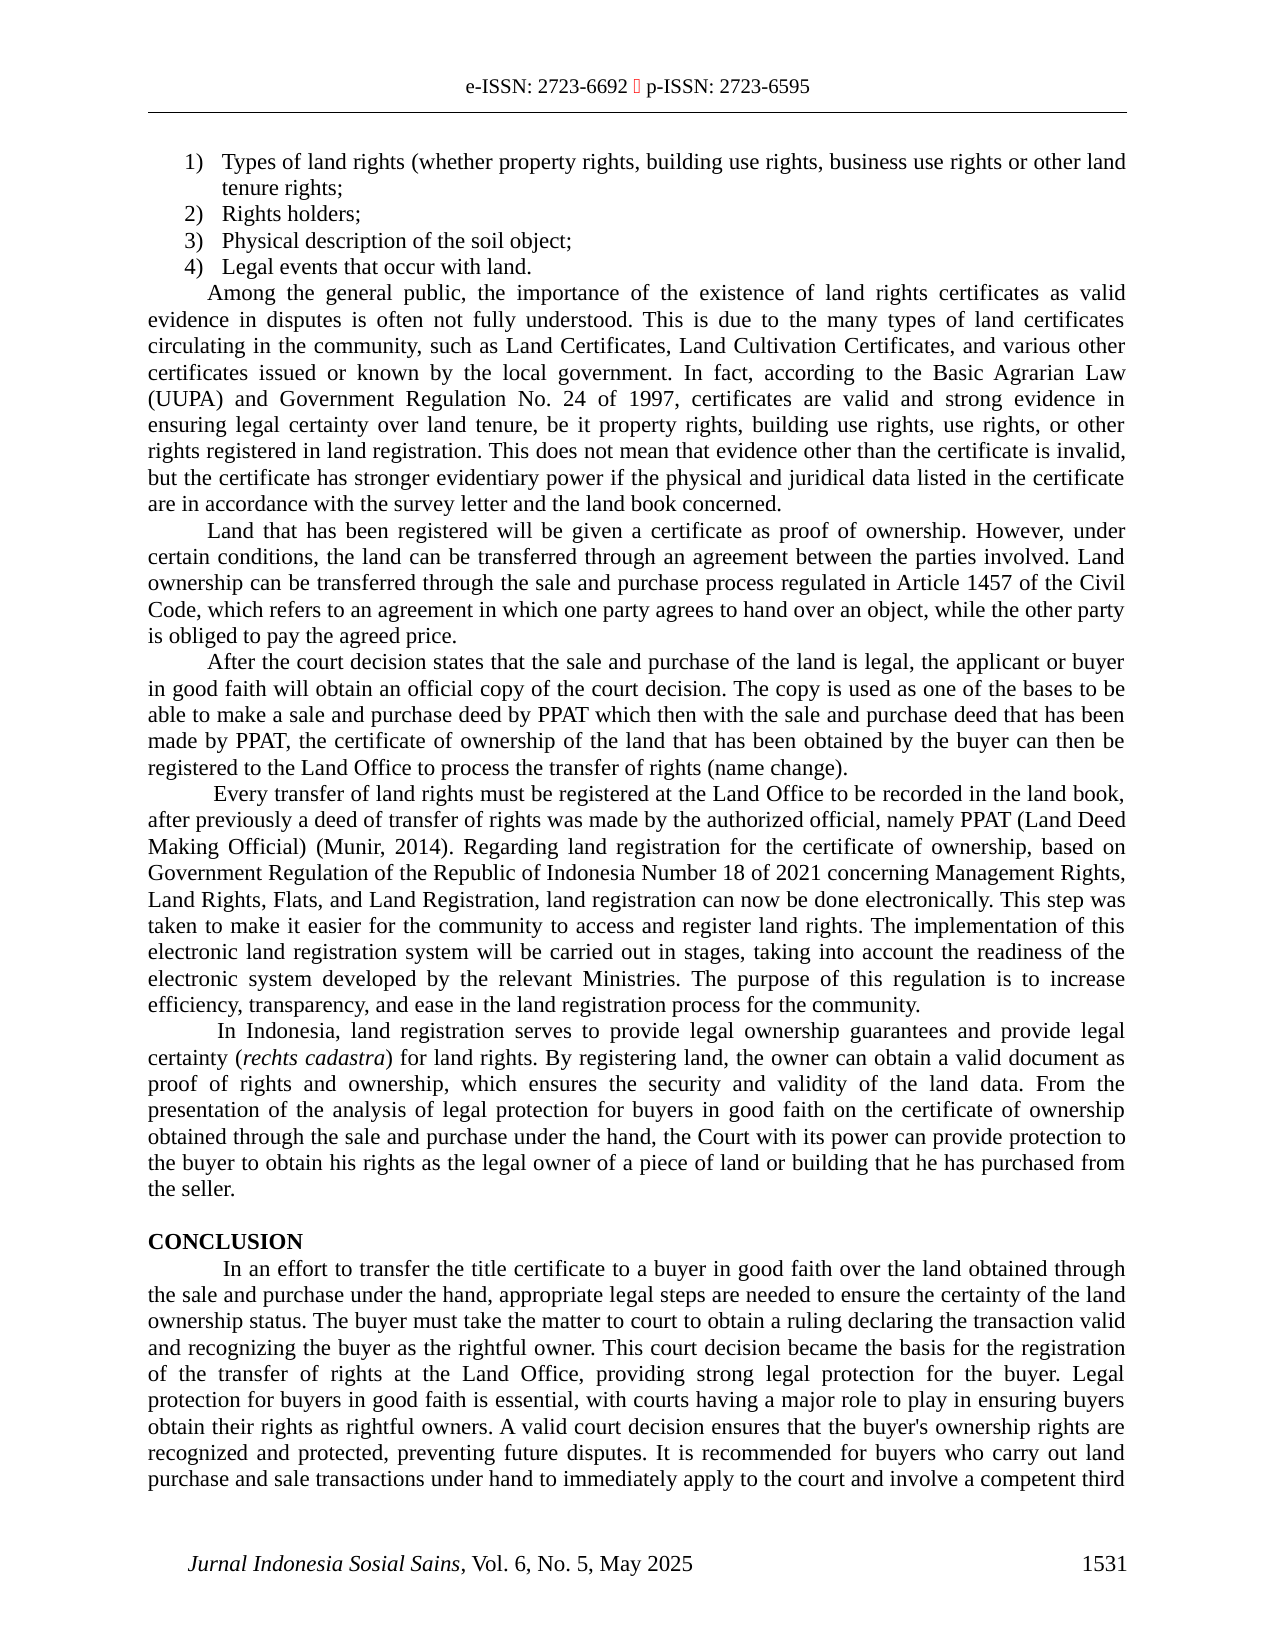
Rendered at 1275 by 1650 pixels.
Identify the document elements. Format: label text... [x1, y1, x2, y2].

text Among the general public, the importance of the existence of land rights certificates as valid evidence in disputes is often not fully understood. This is due to the many types of land certificates circulating in the community, such as Land Certificates, Land Cultivation Certificates, and various other certificates issued or known by the local government. In fact, according to the Basic Agrarian Law (UUPA) and Government Regulation No. 24 of 1997, certificates are valid and strong evidence in ensuring legal certainty over land tenure, be it property rights, building use rights, use rights, or other rights registered in land registration. This does not mean that evidence other than the certificate is invalid, but the certificate has stronger evidentiary power if the physical and juridical data listed in the certificate are in accordance with the survey letter and the land book concerned. [148, 279, 1127, 517]
list Land that has been registered will be given a certificate as proof of ownership. However, under certain conditions, the land can be transferred through an agreement between the parties involved. Land ownership can be transferred through the sale and purchase process regulated in Article 1457 of the Civil Code, which refers to an agreement in which one party agrees to hand over an object, while the other party is obliged to pay the agreed price. [148, 517, 1127, 648]
text CONCLUSION [148, 1228, 1127, 1254]
list After the court decision states that the sale and purchase of the land is legal, the applicant or buyer in good faith will obtain an official copy of the court decision. The copy is used as one of the bases to be able to make a sale and purchase deed by PPAT which then with the sale and purchase deed that has been made by PPAT, the certificate of ownership of the land that has been obtained by the buyer can then be registered to the Land Office to process the transfer of rights (name change). [148, 648, 1127, 780]
list Legal events that occur with land. [184, 253, 1127, 279]
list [148, 1254, 1127, 1492]
list Rights holders; [184, 200, 1127, 227]
list Every transfer of land rights must be registered at the Land Office to be recorded in the land book, after previously a deed of transfer of rights was made by the authorized official, namely PPAT (Land Deed Making Official) . Regarding land registration for the certificate of ownership, based on Government Regulation of the Republic of Indonesia Number 18 of 2021 concerning Management Rights, Land Rights, Flats, and Land Registration, land registration can now be done electronically. This step was taken to make it easier for the community to access and register land rights. The implementation of this electronic land registration system will be carried out in stages, taking into account the readiness of the electronic system developed by the relevant Ministries. The purpose of this regulation is to increase efficiency, transparency, and ease in the land registration process for the community. [148, 780, 1127, 1017]
list In Indonesia, land registration serves to provide legal ownership guarantees and provide legal certainty (rechts cadastra) for land rights. By registering land, the owner can obtain a valid document as proof of rights and ownership, which ensures the security and validity of the land data. From the presentation of the analysis of legal protection for buyers in good faith on the certificate of ownership obtained through the sale and purchase under the hand, the Court with its power can provide protection to the buyer to obtain his rights as the legal owner of a piece of land or building that he has purchased from the seller. [148, 1017, 1127, 1202]
list Physical description of the soil object; [184, 227, 1127, 253]
list Types of land rights (whether property rights, building use rights, business use rights or other land tenure rights; [184, 148, 1127, 200]
